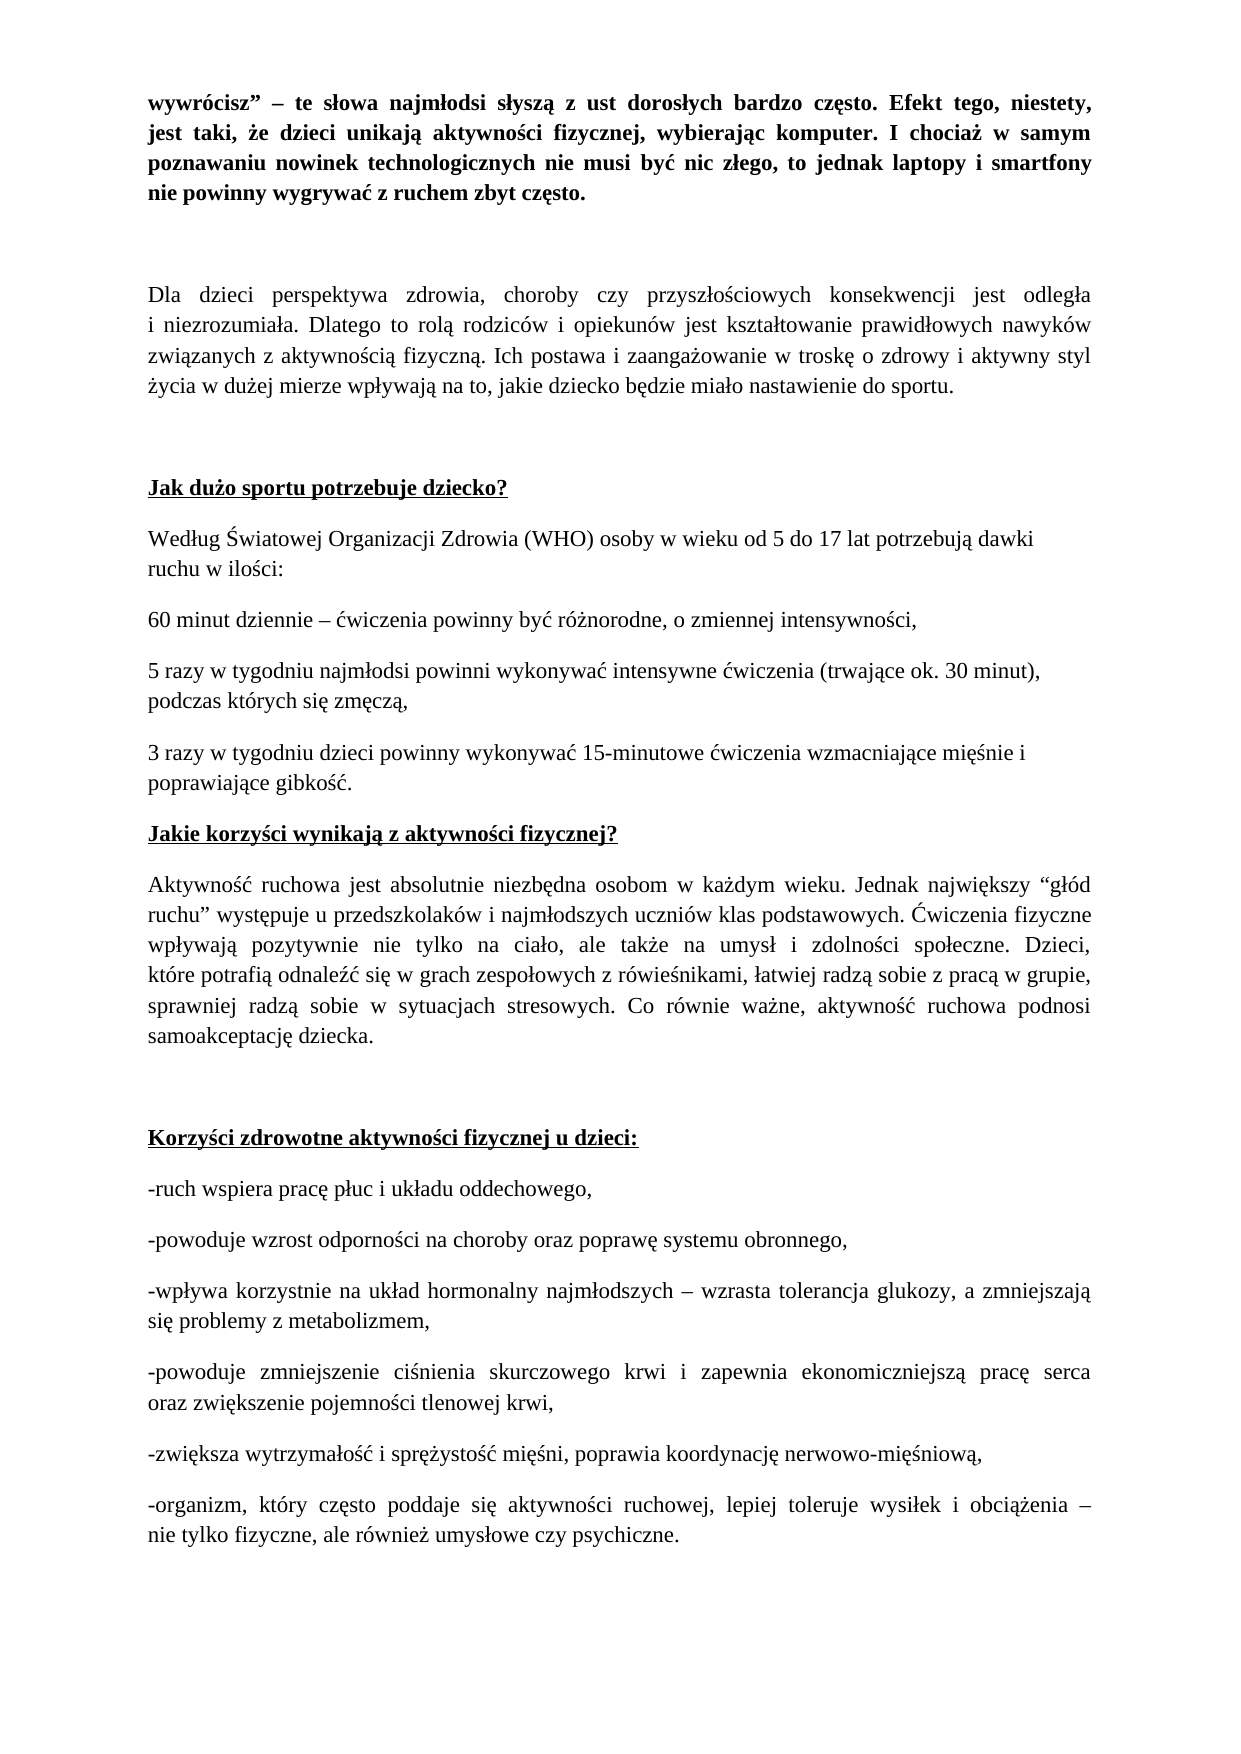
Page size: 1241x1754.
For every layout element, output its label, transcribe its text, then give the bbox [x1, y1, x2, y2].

text Według Światowej Organizacji Zdrowia (WHO) osoby w wieku od 5 do 17 lat potrzebują dawki ruchu w ilości: [148, 525, 1093, 582]
text -ruch wspiera pracę płuc i układu oddechowego, [148, 1175, 1093, 1201]
text 3 razy w tygodniu dzieci powinny wykonywać 15-minutowe ćwiczenia wzmacniające mięśnie i poprawiające gibkość. [148, 739, 1093, 795]
text -zwiększa wytrzymałość i sprężystość mięśni, poprawia koordynację nerwowo-mięśniową, [148, 1440, 1093, 1466]
text -organizm, który często poddaje się aktywności ruchowej, lepiej toleruje wysiłek i obciążenia – nie tylko fizyczne, ale również umysłowe czy psychiczne. [148, 1491, 1093, 1547]
text Dla dzieci perspektywa zdrowia, choroby czy przyszłościowych konsekwencji jest odległa i niezrozumiała. Dlatego to rolą rodziców i opiekunów jest kształtowanie prawidłowych nawyków związanych z aktywnością fizyczną. Ich postawa i zaangażowanie w troskę o zdrowy i aktywny styl życia w dużej mierze wpływają na to, jakie dziecko będzie miało nastawienie do sportu. [148, 281, 1093, 398]
text -wpływa korzystnie na układ hormonalny najmłodszych – wzrasta tolerancja glukozy, a zmniejszają się problemy z metabolizmem, [148, 1277, 1093, 1334]
text Aktywność ruchowa jest absolutnie niezbędna osobom w każdym wieku. Jednak największy “głód ruchu” występuje u przedszkolaków i najmłodszych uczniów klas podstawowych. Ćwiczenia fizyczne wpływają pozytywnie nie tylko na ciało, ale także na umysł i zdolności społeczne. Dzieci, które potrafią odnaleźć się w grach zespołowych z rówieśnikami, łatwiej radzą sobie z pracą w grupie, sprawniej radzą sobie w sytuacjach stresowych. Co równie ważne, aktywność ruchowa podnosi samoakceptację dziecka. [148, 871, 1093, 1048]
text -powoduje wzrost odporności na choroby oraz poprawę systemu obronnego, [148, 1226, 1093, 1252]
text Korzyści zdrowotne aktywności fizycznej u dzieci: [148, 1124, 1093, 1150]
text 5 razy w tygodniu najmłodsi powinni wykonywać intensywne ćwiczenia (trwające ok. 30 minut), podczas których się zmęczą, [148, 657, 1093, 714]
text Jak dużo sportu potrzebuje dziecko? [148, 474, 1093, 500]
text Jakie korzyści wynikają z aktywności fizycznej? [148, 820, 1093, 846]
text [148, 89, 1093, 206]
text -powoduje zmniejszenie ciśnienia skurczowego krwi i zapewnia ekonomiczniejszą pracę serca oraz zwiększenie pojemności tlenowej krwi, [148, 1358, 1093, 1415]
text 60 minut dziennie – ćwiczenia powinny być różnorodne, o zmiennej intensywności, [148, 606, 1093, 633]
